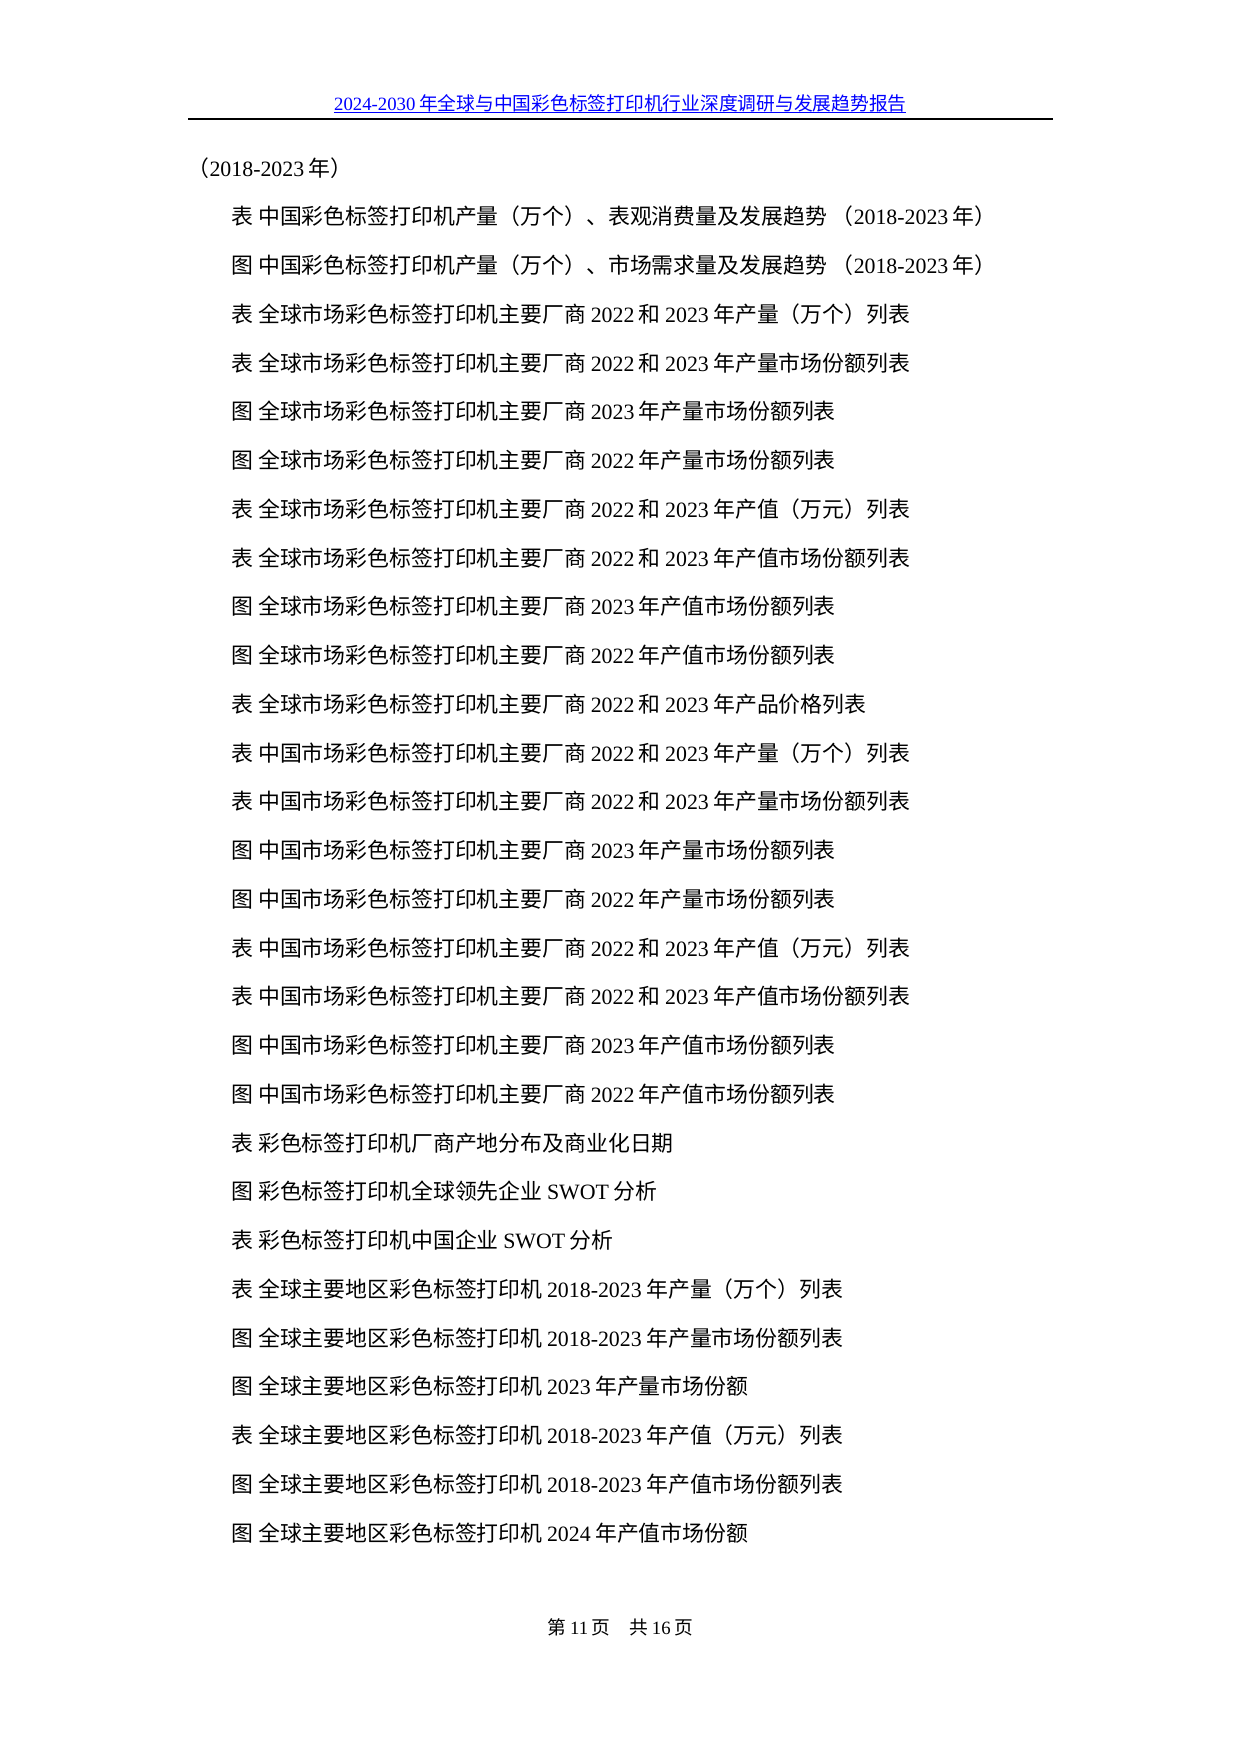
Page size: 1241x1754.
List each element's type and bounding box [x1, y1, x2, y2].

text [187, 150, 1053, 1548]
